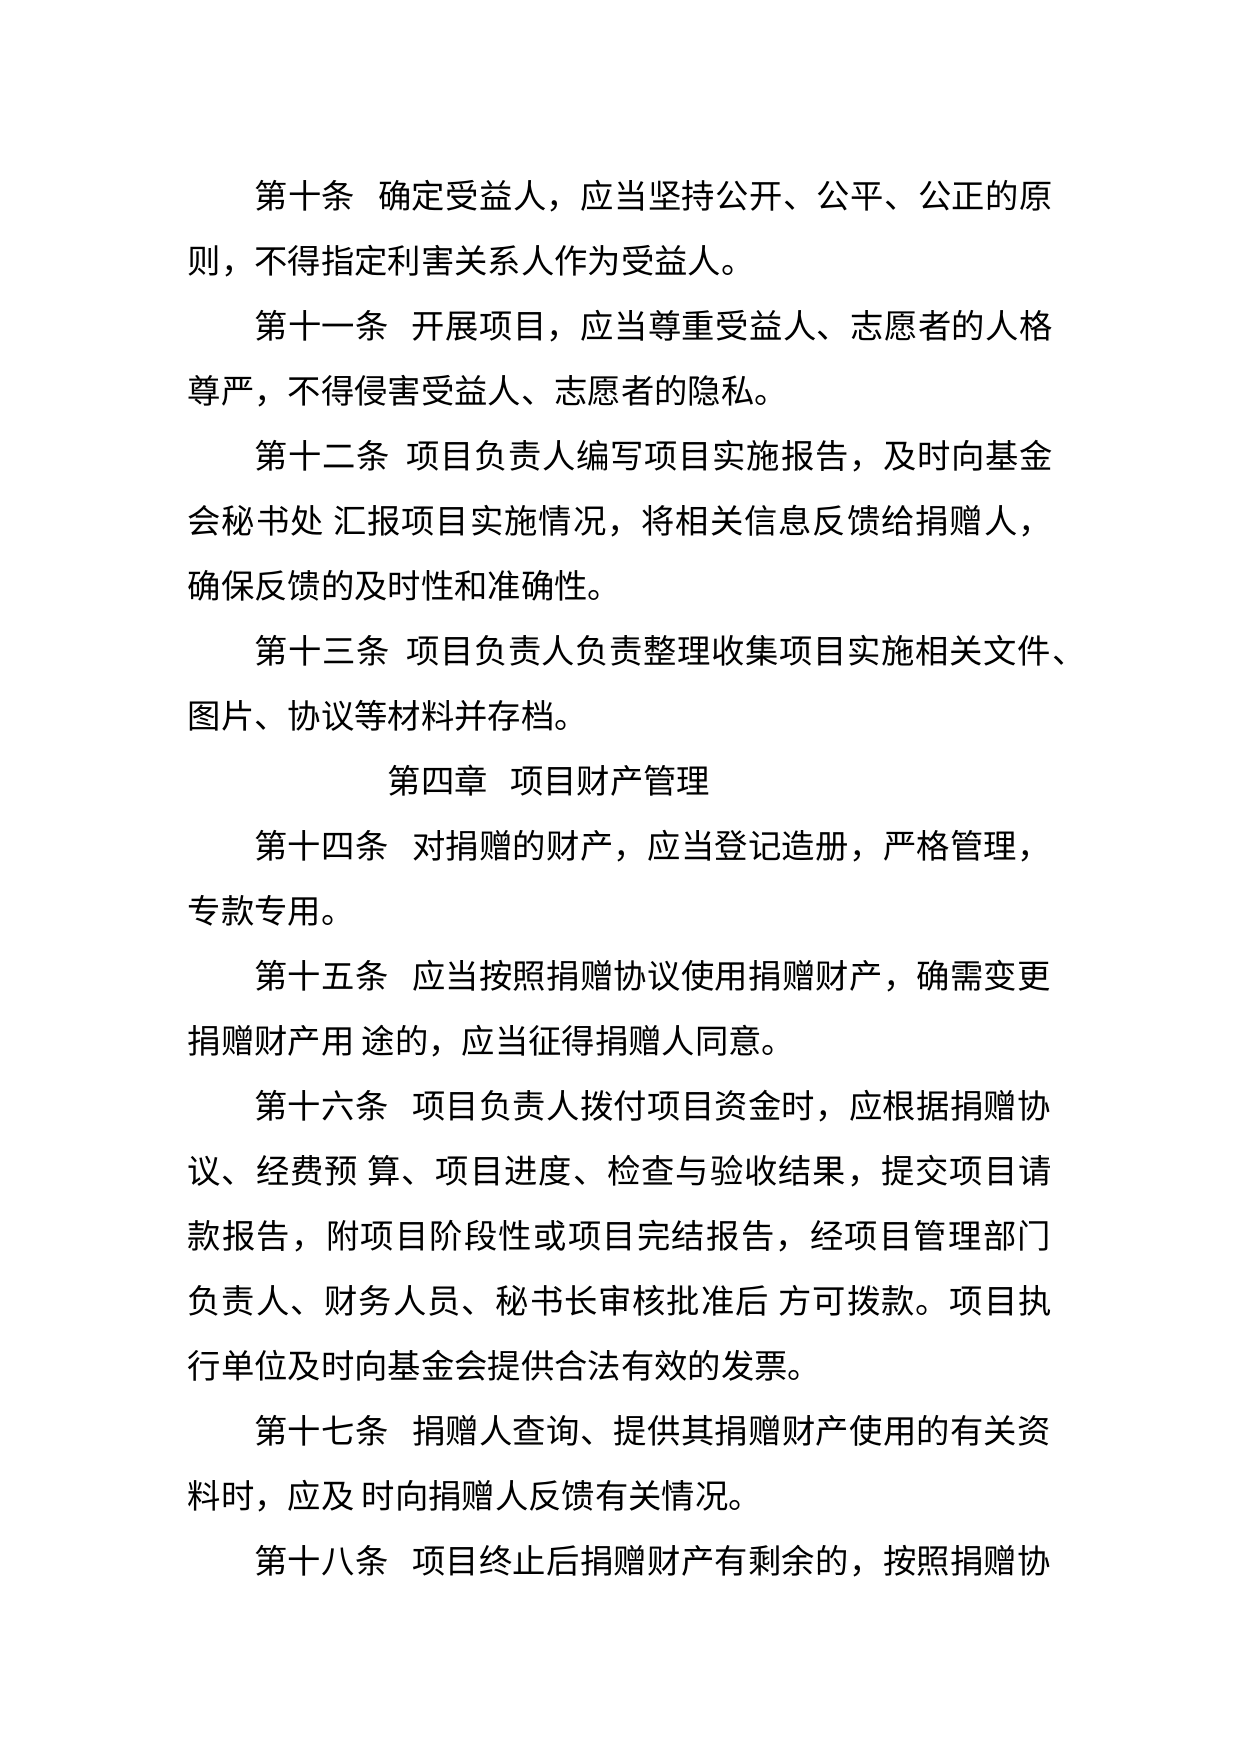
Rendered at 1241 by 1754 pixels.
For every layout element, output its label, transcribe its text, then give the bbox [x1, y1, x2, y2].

text 第十一条 开展项目，应当尊重受益人、志愿者的人格尊严，不得侵害受益人、志愿者的隐私。 [187, 292, 1053, 422]
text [187, 1527, 1053, 1592]
text 第十四条 对捐赠的财产，应当登记造册，严格管理，专款专用。 [187, 812, 1053, 942]
text 第十六条 项目负责人拨付项目资金时，应根据捐赠协议、经费预 算、项目进度、检查与验收结果，提交项目请款报告，附项目阶段性或项目完结报告，经项目管理部门负责人、财务人员、秘书长审核批准后 方可拨款。项目执行单位及时向基金会提供合法有效的发票。 [187, 1072, 1053, 1397]
text 第十二条 项目负责人编写项目实施报告，及时向基金会秘书处 汇报项目实施情况，将相关信息反馈给捐赠人，确保反馈的及时性和准确性。 [187, 422, 1053, 617]
text 第十条 确定受益人，应当坚持公开、公平、公正的原则，不得指定利害关系人作为受益人。 [187, 162, 1053, 292]
text 第十五条 应当按照捐赠协议使用捐赠财产，确需变更捐赠财产用 途的，应当征得捐赠人同意。 [187, 942, 1053, 1072]
text 第十三条 项目负责人负责整理收集项目实施相关文件、图片、协议等材料并存档。 [187, 617, 1053, 747]
text 第四章 项目财产管理 [187, 747, 1053, 812]
text 第十七条 捐赠人查询、提供其捐赠财产使用的有关资料时，应及 时向捐赠人反馈有关情况。 [187, 1397, 1053, 1527]
